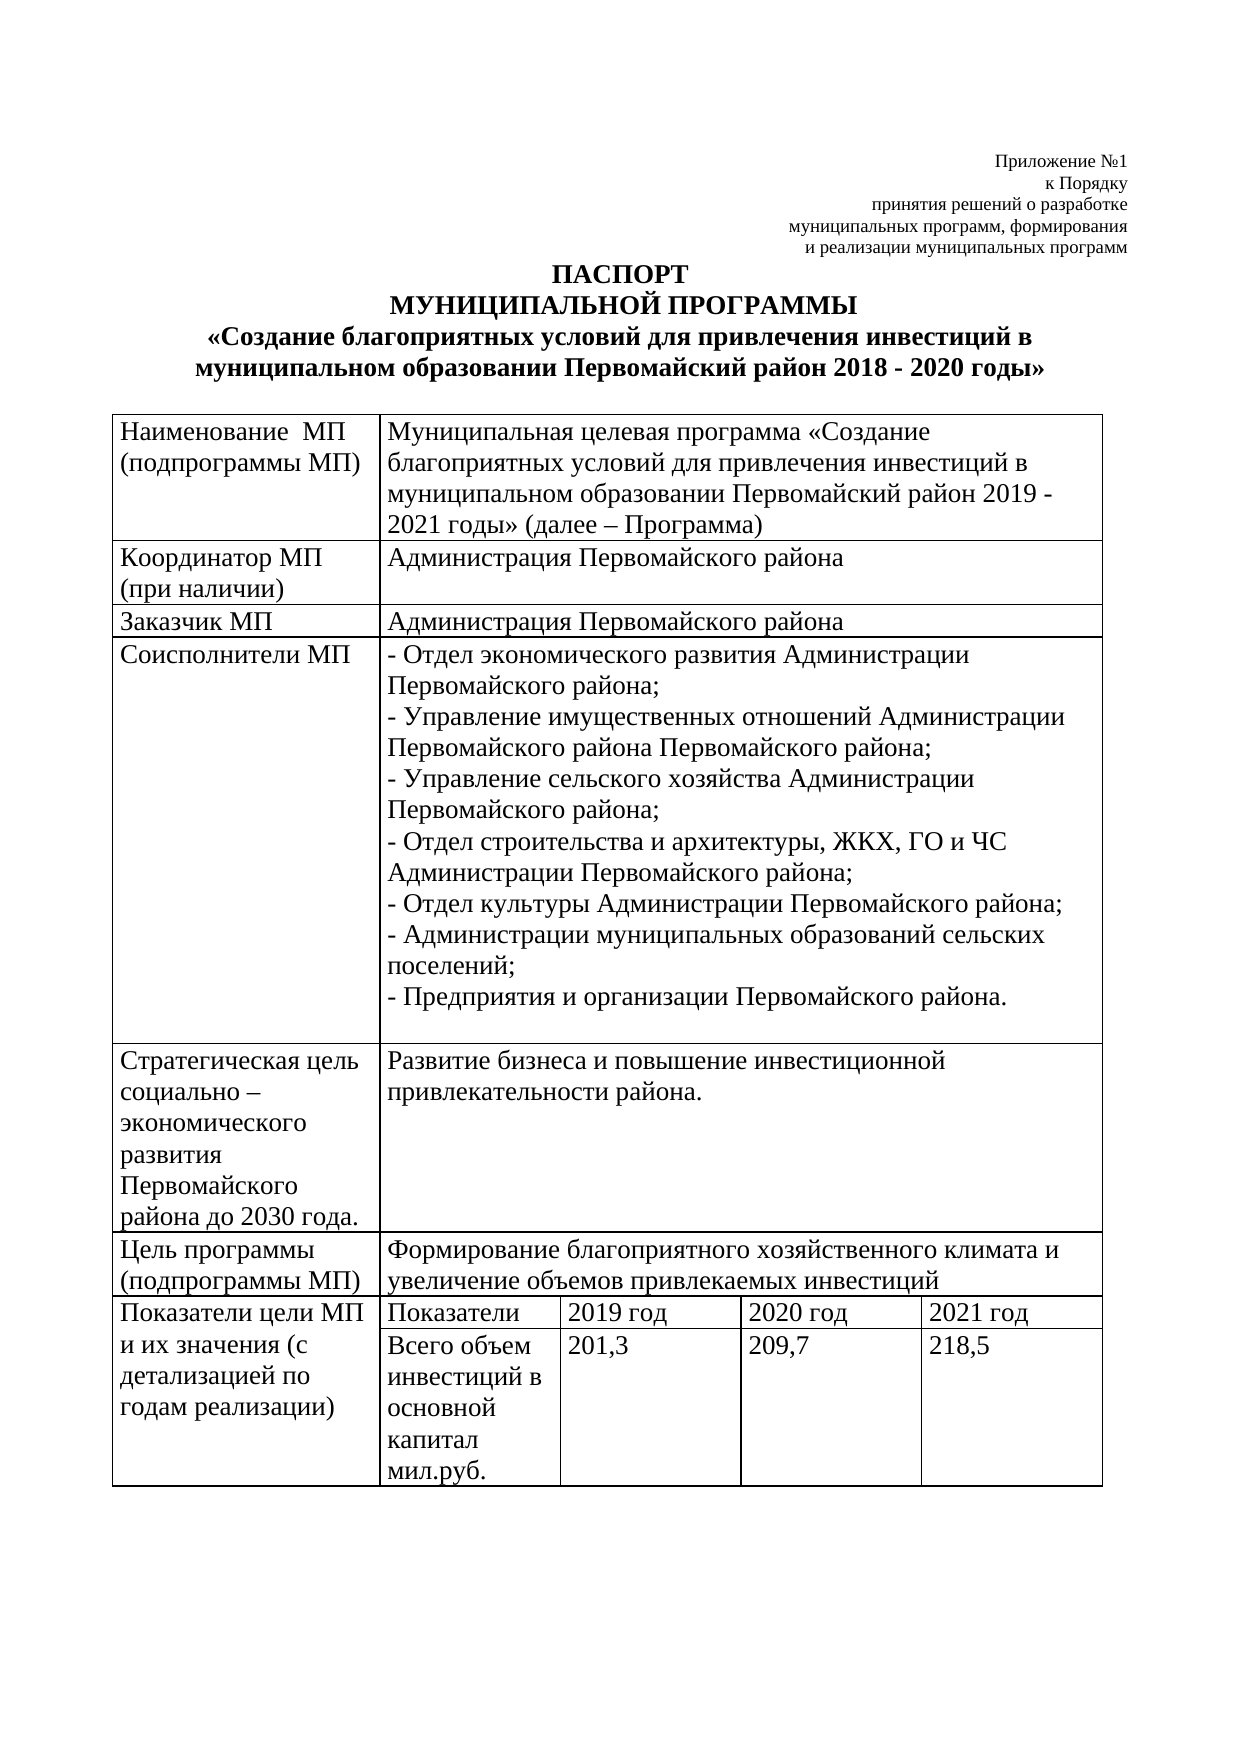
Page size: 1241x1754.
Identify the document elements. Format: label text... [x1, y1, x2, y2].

text МУНИЦИПАЛЬНОЙ ПРОГРАММЫ [112, 289, 1128, 320]
table_cell Формирование благоприятного хозяйственного климата и увеличение объемов привлекаемых инвестиций [381, 1233, 1102, 1295]
table_cell 201,3 [561, 1329, 740, 1485]
text ПАСПОРТ [112, 258, 1128, 289]
table_cell 218,5 [922, 1329, 1102, 1485]
table_cell Показатели цели МП и их значения (с детализацией по годам реализации) [113, 1297, 379, 1485]
table_cell Всего объем инвестиций в основной капитал мил.руб. [381, 1329, 560, 1485]
table_cell 2021 год [922, 1297, 1102, 1328]
table_cell Соисполнители МП [113, 638, 379, 1043]
text к Порядку [112, 172, 1128, 193]
title и реализации муниципальных программ [112, 236, 1128, 258]
table_cell Цель программы (подпрограммы МП) [113, 1233, 379, 1295]
table_header Муниципальная целевая программа «Создание благоприятных условий для привлечения инвестиций в муниципальном образовании Первомайский район 2019 - 2021 годы» (далее – Программа) [381, 415, 1102, 540]
table_cell Администрация Первомайского района [381, 605, 1102, 636]
table_cell Администрация Первомайского района [381, 541, 1102, 603]
table_cell 2019 год [561, 1297, 740, 1328]
table_cell Развитие бизнеса и повышение инвестиционной привлекательности района. [381, 1044, 1102, 1231]
table_cell Координатор МП (при наличии) [113, 541, 379, 603]
table_cell Стратегическая цель социально –экономического развития Первомайского района до 2030 года. [113, 1044, 379, 1231]
title принятия решений о разработке [112, 193, 1128, 215]
table_cell 209,7 [742, 1329, 921, 1485]
table_cell Заказчик МП [113, 605, 379, 636]
table_cell 2020 год [742, 1297, 921, 1328]
title муниципальных программ, формирования [112, 215, 1128, 236]
text «Создание благоприятных условий для привлечения инвестиций в муниципальном образовании Первомайский район 2018 - 2020 годы» [112, 320, 1128, 382]
table_cell - Отдел экономического развития Администрации Первомайского района; - Управление имущественных отношений Администрации Первомайского района Первомайского района; - Управление сельского хозяйства Администрации Первомайского района; - Отдел строительства и архитектуры, ЖКХ, ГО и ЧС Администрации Первомайского района; - Отдел культуры Администрации Первомайского района; - Администрации муниципальных образований сельских поселений; - Предприятия и организации Первомайского района. [381, 638, 1102, 1043]
table_cell Показатели [381, 1297, 560, 1328]
table_header Наименование МП (подпрограммы МП) [113, 415, 379, 540]
text Приложение №1 [112, 150, 1128, 172]
